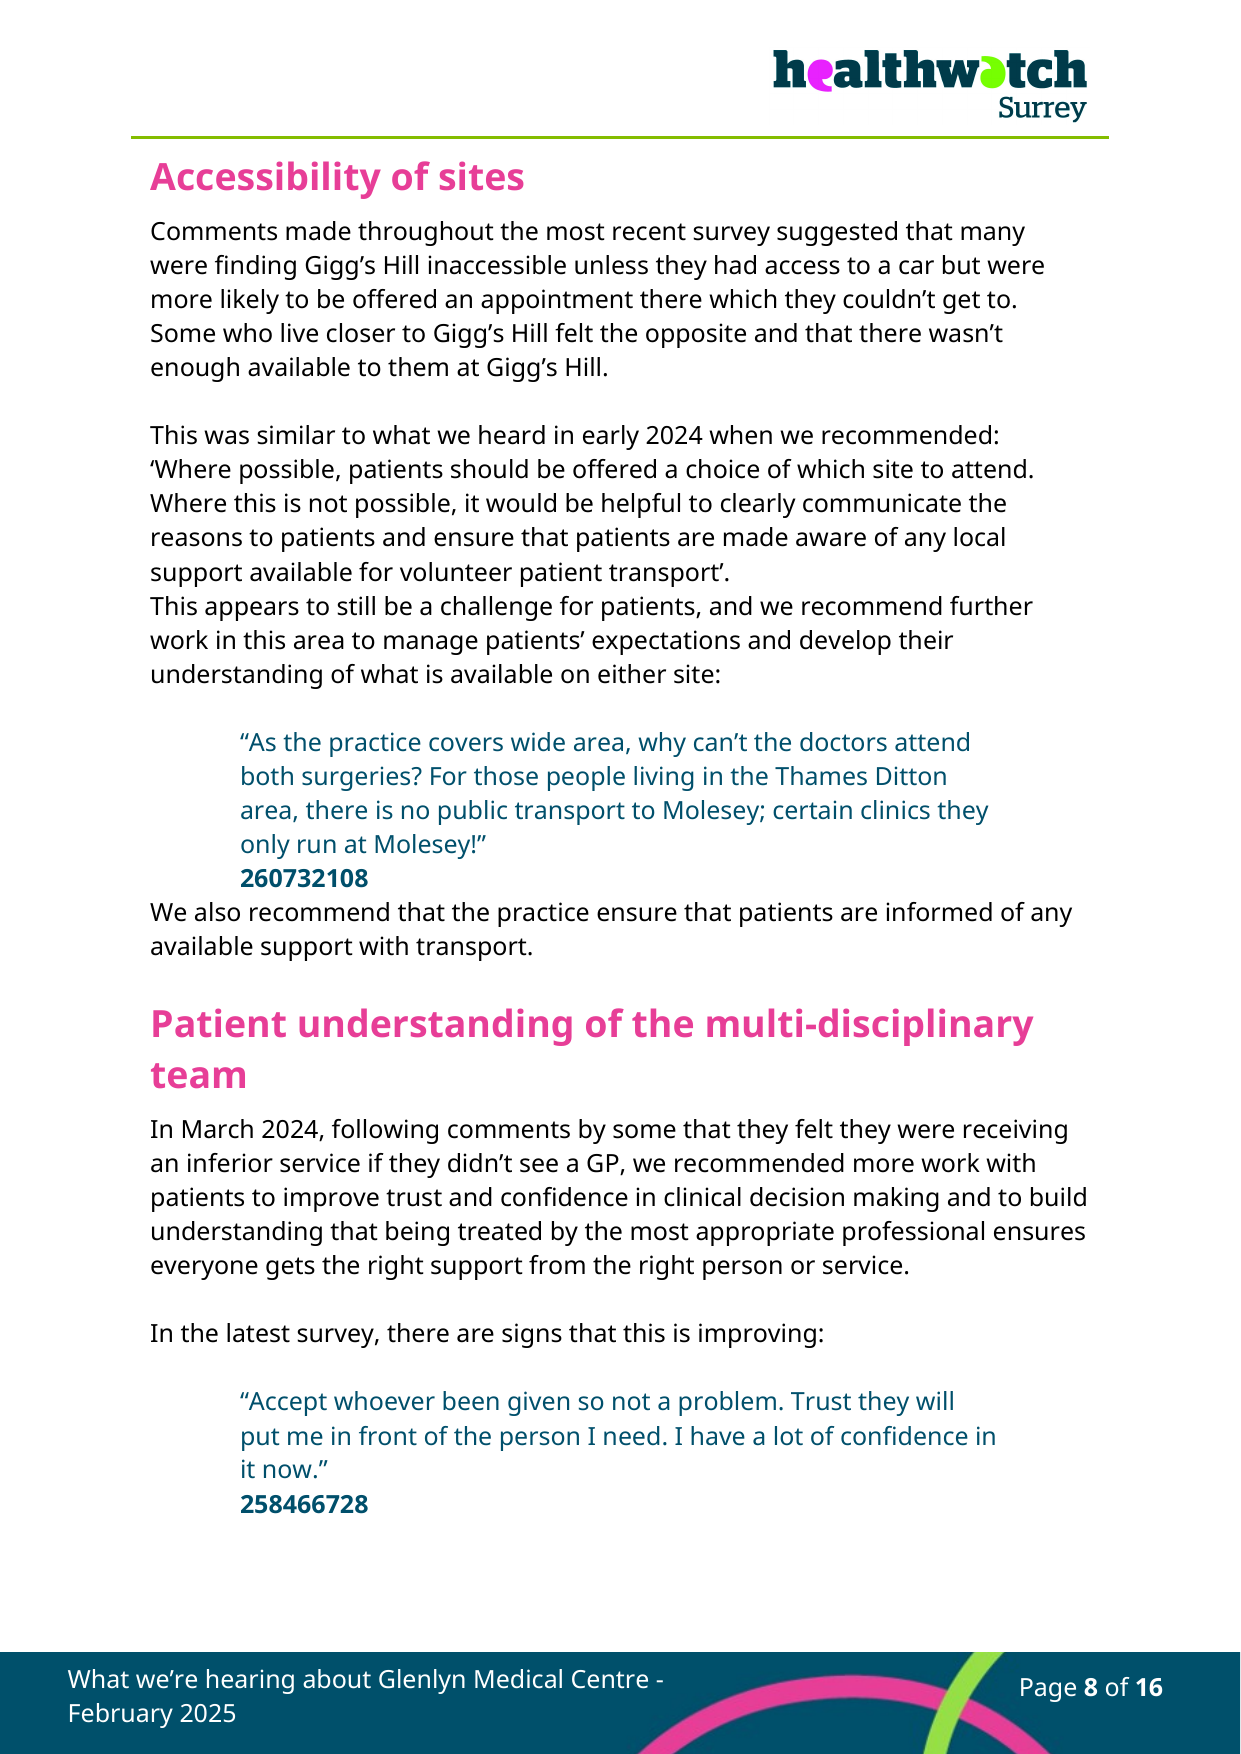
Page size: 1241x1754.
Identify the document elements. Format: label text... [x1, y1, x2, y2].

text “Accept whoever been given so not a problem. Trust they will put me in front of the person I need. I have a lot of confidence in it now.” [240, 1384, 1000, 1486]
text Comments made throughout the most recent survey suggested that many were finding Gigg’s Hill inaccessible unless they had access to a car but were more likely to be offered an appointment there which they couldn’t get to. Some who live closer to Gigg’s Hill felt the opposite and that there wasn’t enough available to them at Gigg’s Hill. [150, 213, 1090, 384]
text This was similar to what we heard in early 2024 when we recommended: [150, 418, 1090, 452]
text In the latest survey, there are signs that this is improving: [150, 1316, 1090, 1350]
text “As the practice covers wide area, why can’t the doctors attend both surgeries? For those people living in the Thames Ditton area, there is no public transport to Molesey; certain clinics they only run at Molesey!” [240, 724, 1000, 861]
text We also recommend that the practice ensure that patients are informed of any available support with transport. [150, 895, 1090, 963]
text In March 2024, following comments by some that they felt they were receiving an inferior service if they didn’t see a GP, we recommended more work with patients to improve trust and confidence in clinical decision making and to build understanding that being treated by the most appropriate professional ensures everyone gets the right support from the right person or service. [150, 1112, 1090, 1282]
picture [769, 47, 1091, 125]
picture [638, 1652, 1052, 1754]
subtitle Accessibility of sites [150, 150, 1090, 201]
text ‘Where possible, patients should be offered a choice of which site to attend. Where this is not possible, it would be helpful to clearly communicate the reasons to patients and ensure that patients are made aware of any local support available for volunteer patient transport’. [150, 452, 1090, 588]
text This appears to still be a challenge for patients, and we recommend further work in this area to manage patients’ expectations and develop their understanding of what is available on either site: [150, 588, 1090, 690]
text 258466728 [240, 1486, 1000, 1520]
subtitle Patient understanding of the multi-disciplinary team [150, 997, 1090, 1099]
text 260732108 [240, 861, 1000, 895]
